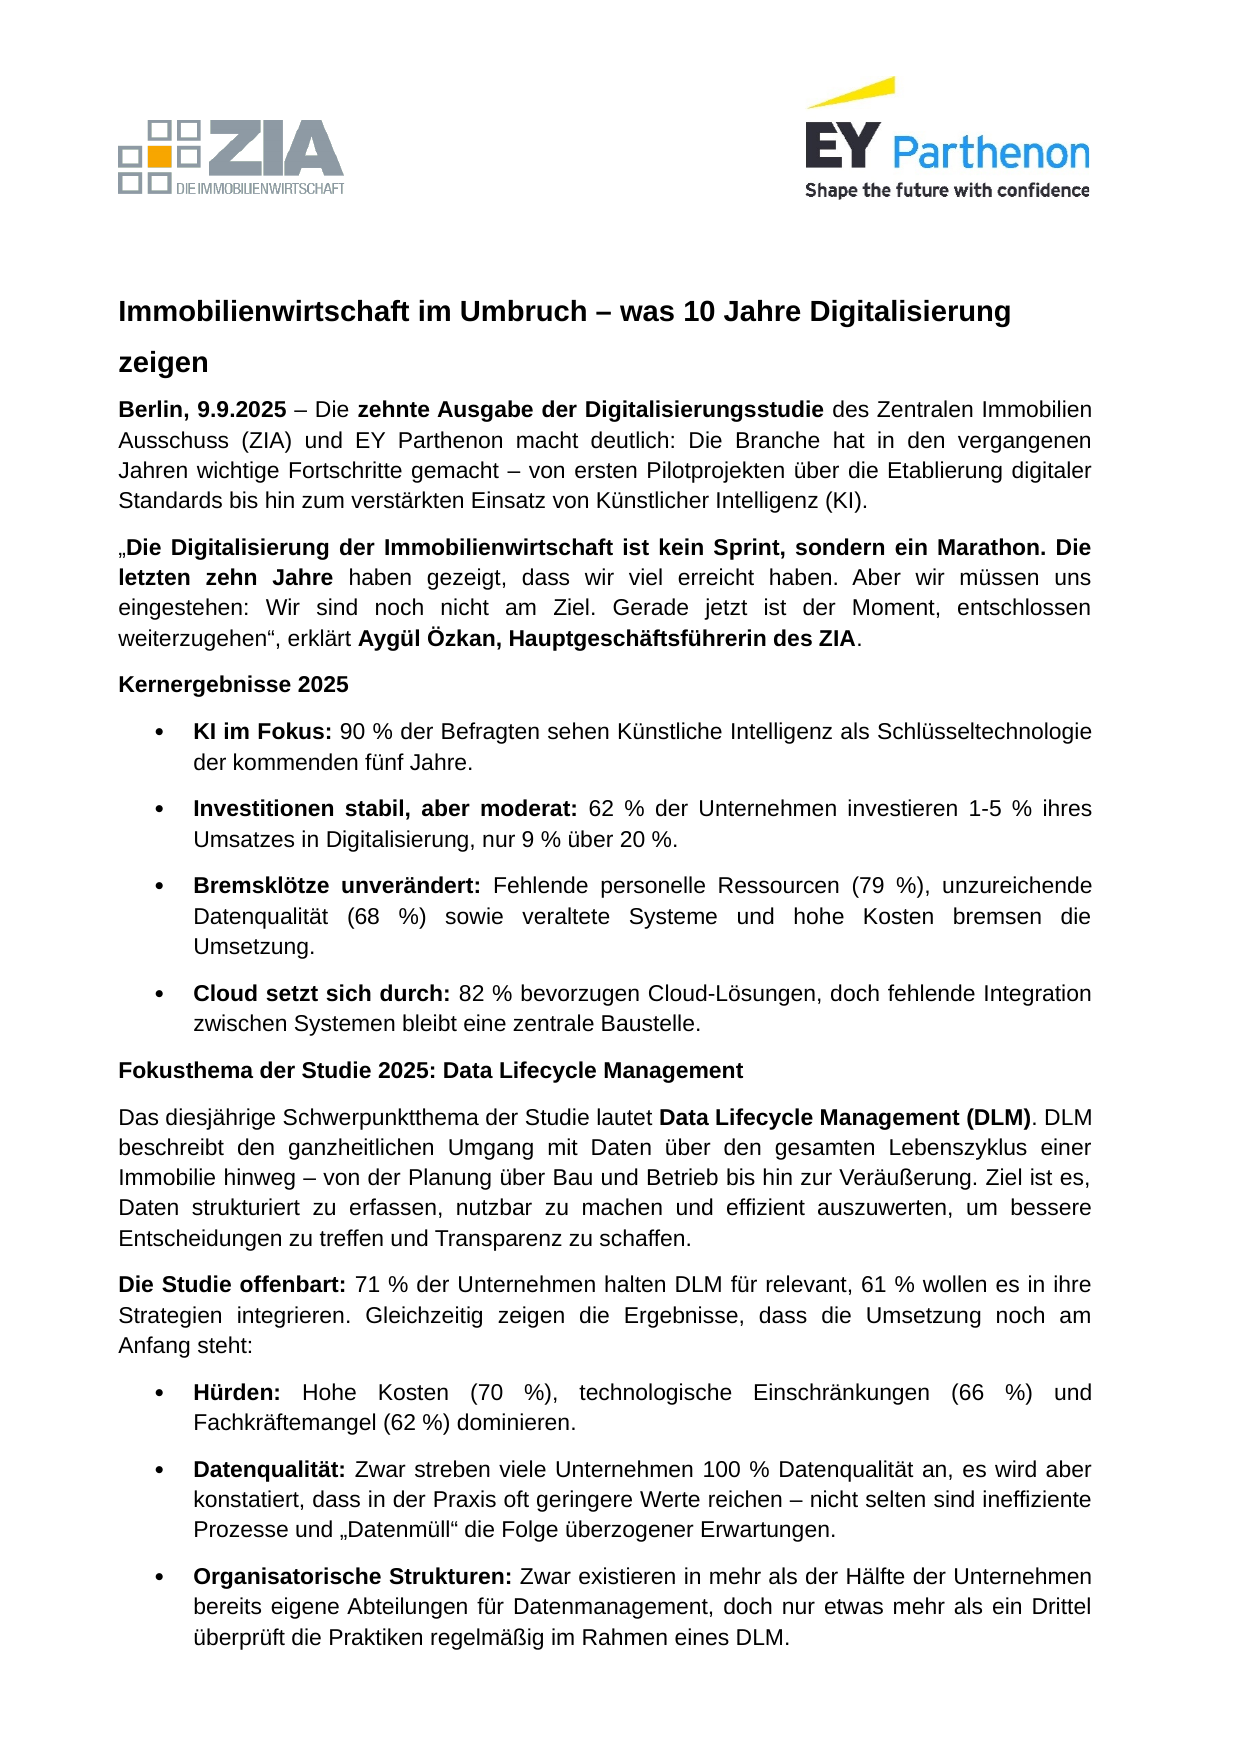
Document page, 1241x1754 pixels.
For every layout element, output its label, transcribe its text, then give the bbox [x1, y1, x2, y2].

list Bremsklötze unverändert: Fehlende personelle Ressourcen (79 %), unzureichende Datenqualität (68 %) sowie veraltete Systeme und hohe Kosten bremsen die Umsetzung. [156, 872, 1092, 959]
text Das diesjährige Schwerpunktthema der Studie lautet Data Lifecycle Management (DLM). DLM beschreibt den ganzheitlichen Umgang mit Daten über den gesamten Lebenszyklus einer Immobilie hinweg – von der Planung über Bau und Betrieb bis hin zur Veräußerung. Ziel ist es, Daten strukturiert zu erfassen, nutzbar zu machen und effizient auszuwerten, um bessere Entscheidungen zu treffen und Transparenz zu schaffen. [118, 1104, 1092, 1251]
text Immobilienwirtschaft im Umbruch – was 10 Jahre Digitalisierung zeigen [118, 294, 1086, 378]
text Kernergebnisse 2025 [118, 671, 1092, 698]
text Berlin, 9.9.2025 – Die zehnte Ausgabe der Digitalisierungsstudie des Zentralen Immobilien Ausschuss (ZIA) und EY Parthenon macht deutlich: Die Branche hat in den vergangenen Jahren wichtige Fortschritte gemacht – von ersten Pilotprojekten über die Etablierung digitaler Standards bis hin zum verstärkten Einsatz von Künstlicher Intelligenz (KI). [118, 396, 1092, 513]
picture [805, 76, 1090, 200]
list Hürden: Hohe Kosten (70 %), technologische Einschränkungen (66 %) und Fachkräftemangel (62 %) dominieren. [156, 1379, 1092, 1435]
text Fokusthema der Studie 2025: Data Lifecycle Management [118, 1057, 1092, 1083]
list Organisatorische Strukturen: Zwar existieren in mehr als der Hälfte der Unternehmen bereits eigene Abteilungen für Datenmanagement, doch nur etwas mehr als ein Drittel überprüft die Praktiken regelmäßig im Rahmen eines DLM. [156, 1563, 1092, 1650]
picture [118, 120, 345, 194]
list Datenqualität: Zwar streben viele Unternehmen 100 % Datenqualität an, es wird aber konstatiert, dass in der Praxis oft geringere Werte reichen – nicht selten sind ineffiziente Prozesse und „Datenmüll“ die Folge überzogener Erwartungen. [156, 1456, 1092, 1542]
list KI im Fokus: 90 % der Befragten sehen Künstliche Intelligenz als Schlüsseltechnologie der kommenden fünf Jahre. [156, 718, 1092, 775]
text „Die Digitalisierung der Immobilienwirtschaft ist kein Sprint, sondern ein Marathon. Die letzten zehn Jahre haben gezeigt, dass wir viel erreicht haben. Aber wir müssen uns eingestehen: Wir sind noch nicht am Ziel. Gerade jetzt ist der Moment, entschlossen weiterzugehen“, erklärt Aygül Özkan, Hauptgeschäftsführerin des ZIA. [118, 534, 1092, 651]
list Cloud setzt sich durch: 82 % bevorzugen Cloud-Lösungen, doch fehlende Integration zwischen Systemen bleibt eine zentrale Baustelle. [156, 980, 1092, 1036]
text Die Studie offenbart: 71 % der Unternehmen halten DLM für relevant, 61 % wollen es in ihre Strategien integrieren. Gleichzeitig zeigen die Ergebnisse, dass die Umsetzung noch am Anfang steht: [118, 1271, 1092, 1358]
list Investitionen stabil, aber moderat: 62 % der Unternehmen investieren 1-5 % ihres Umsatzes in Digitalisierung, nur 9 % über 20 %. [156, 795, 1092, 852]
